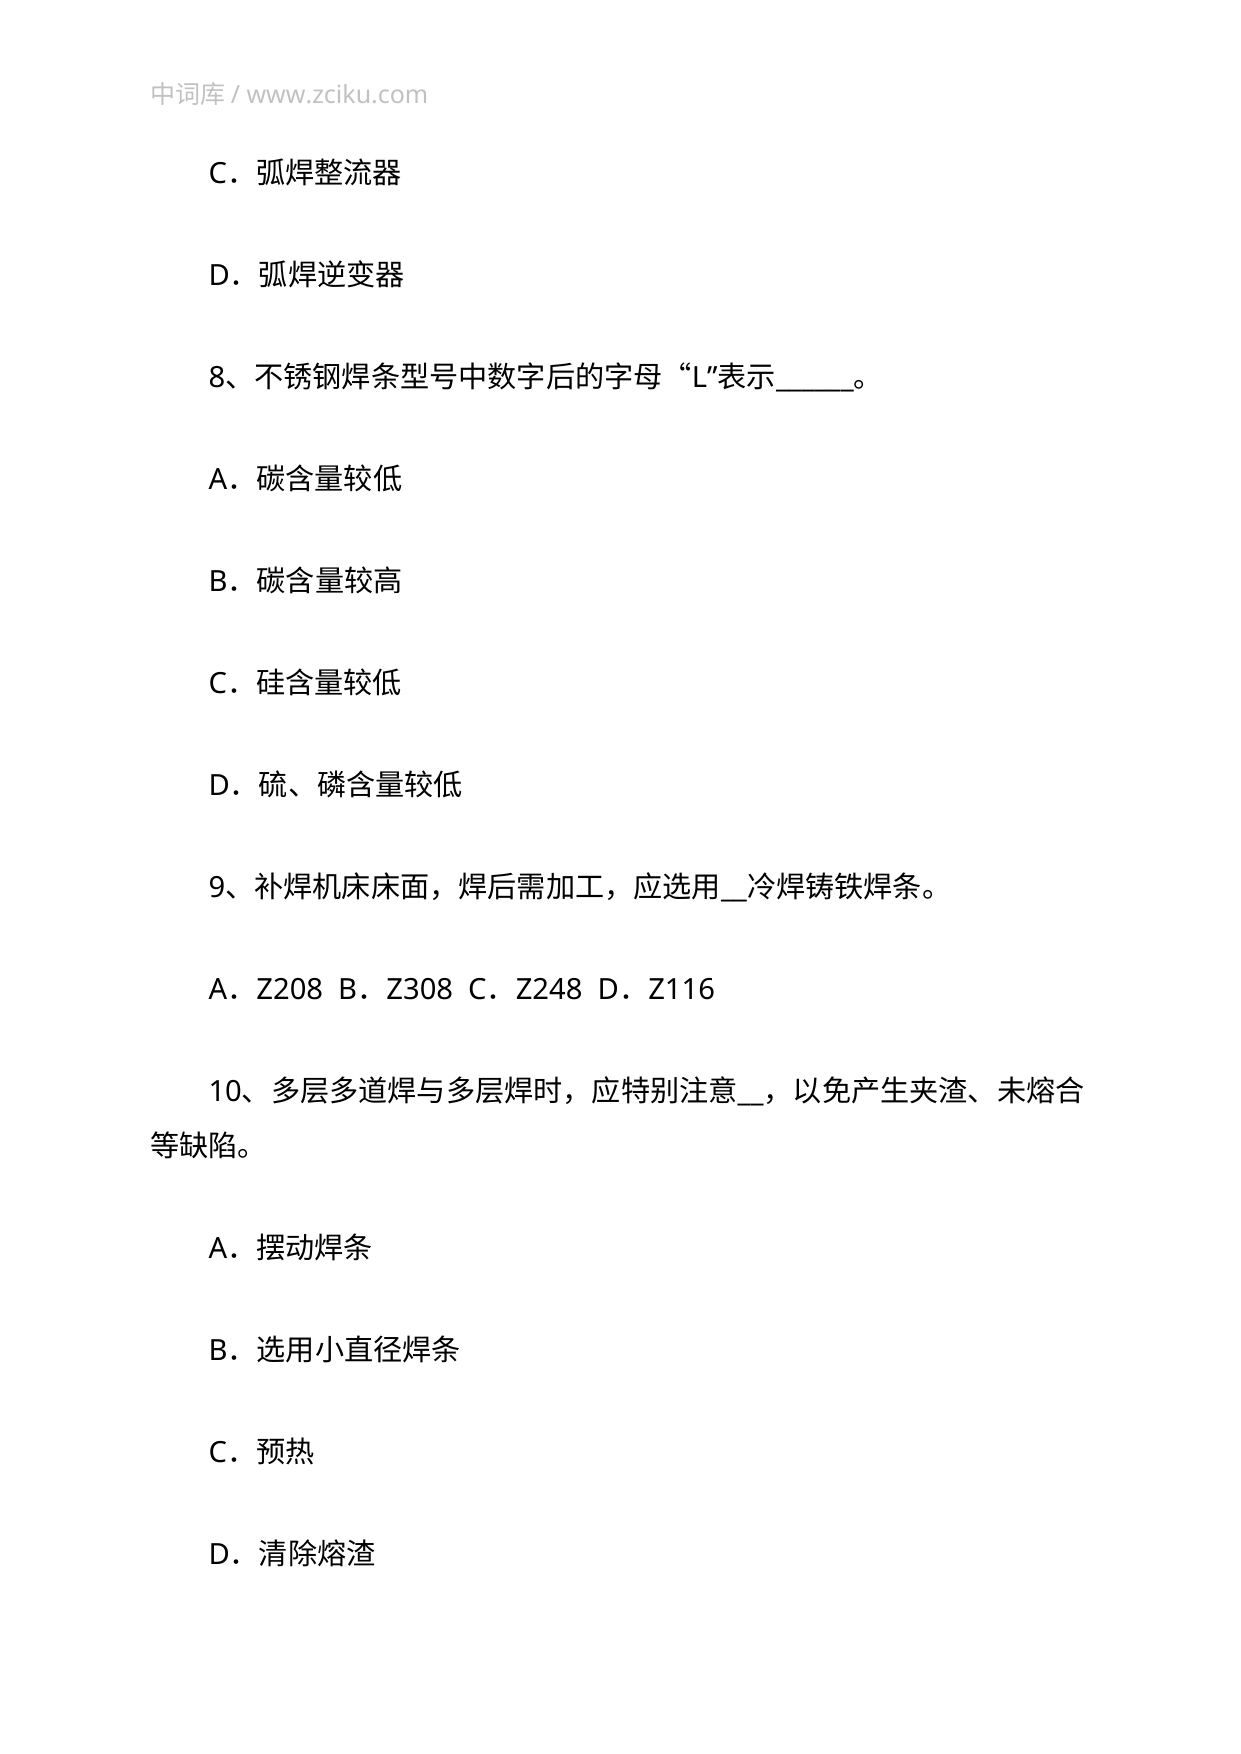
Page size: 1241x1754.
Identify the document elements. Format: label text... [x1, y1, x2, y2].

text D．弧焊逆变器 [150, 252, 1090, 294]
text 9、补焊机床床面，焊后需加工，应选用__冷焊铸铁焊条。 [150, 864, 1090, 906]
text D．硫、磷含量较低 [150, 762, 1090, 804]
text D．清除熔渣 [150, 1531, 1090, 1573]
text 10、多层多道焊与多层焊时，应特别注意__，以免产生夹渣、未熔合等缺陷。 [150, 1068, 1090, 1165]
text C．硅含量较低 [150, 660, 1090, 702]
text 8、不锈钢焊条型号中数字后的字母“L”表示______。 [150, 354, 1090, 396]
text B．选用小直径焊条 [150, 1327, 1090, 1369]
text A．摆动焊条 [150, 1224, 1090, 1267]
text B．碳含量较高 [150, 558, 1090, 600]
text A．Z208 B．Z308 C．Z248 D．Z116 [150, 966, 1090, 1008]
text C．预热 [150, 1428, 1090, 1471]
text A．碳含量较低 [150, 456, 1090, 498]
text C．弧焊整流器 [150, 150, 1090, 192]
